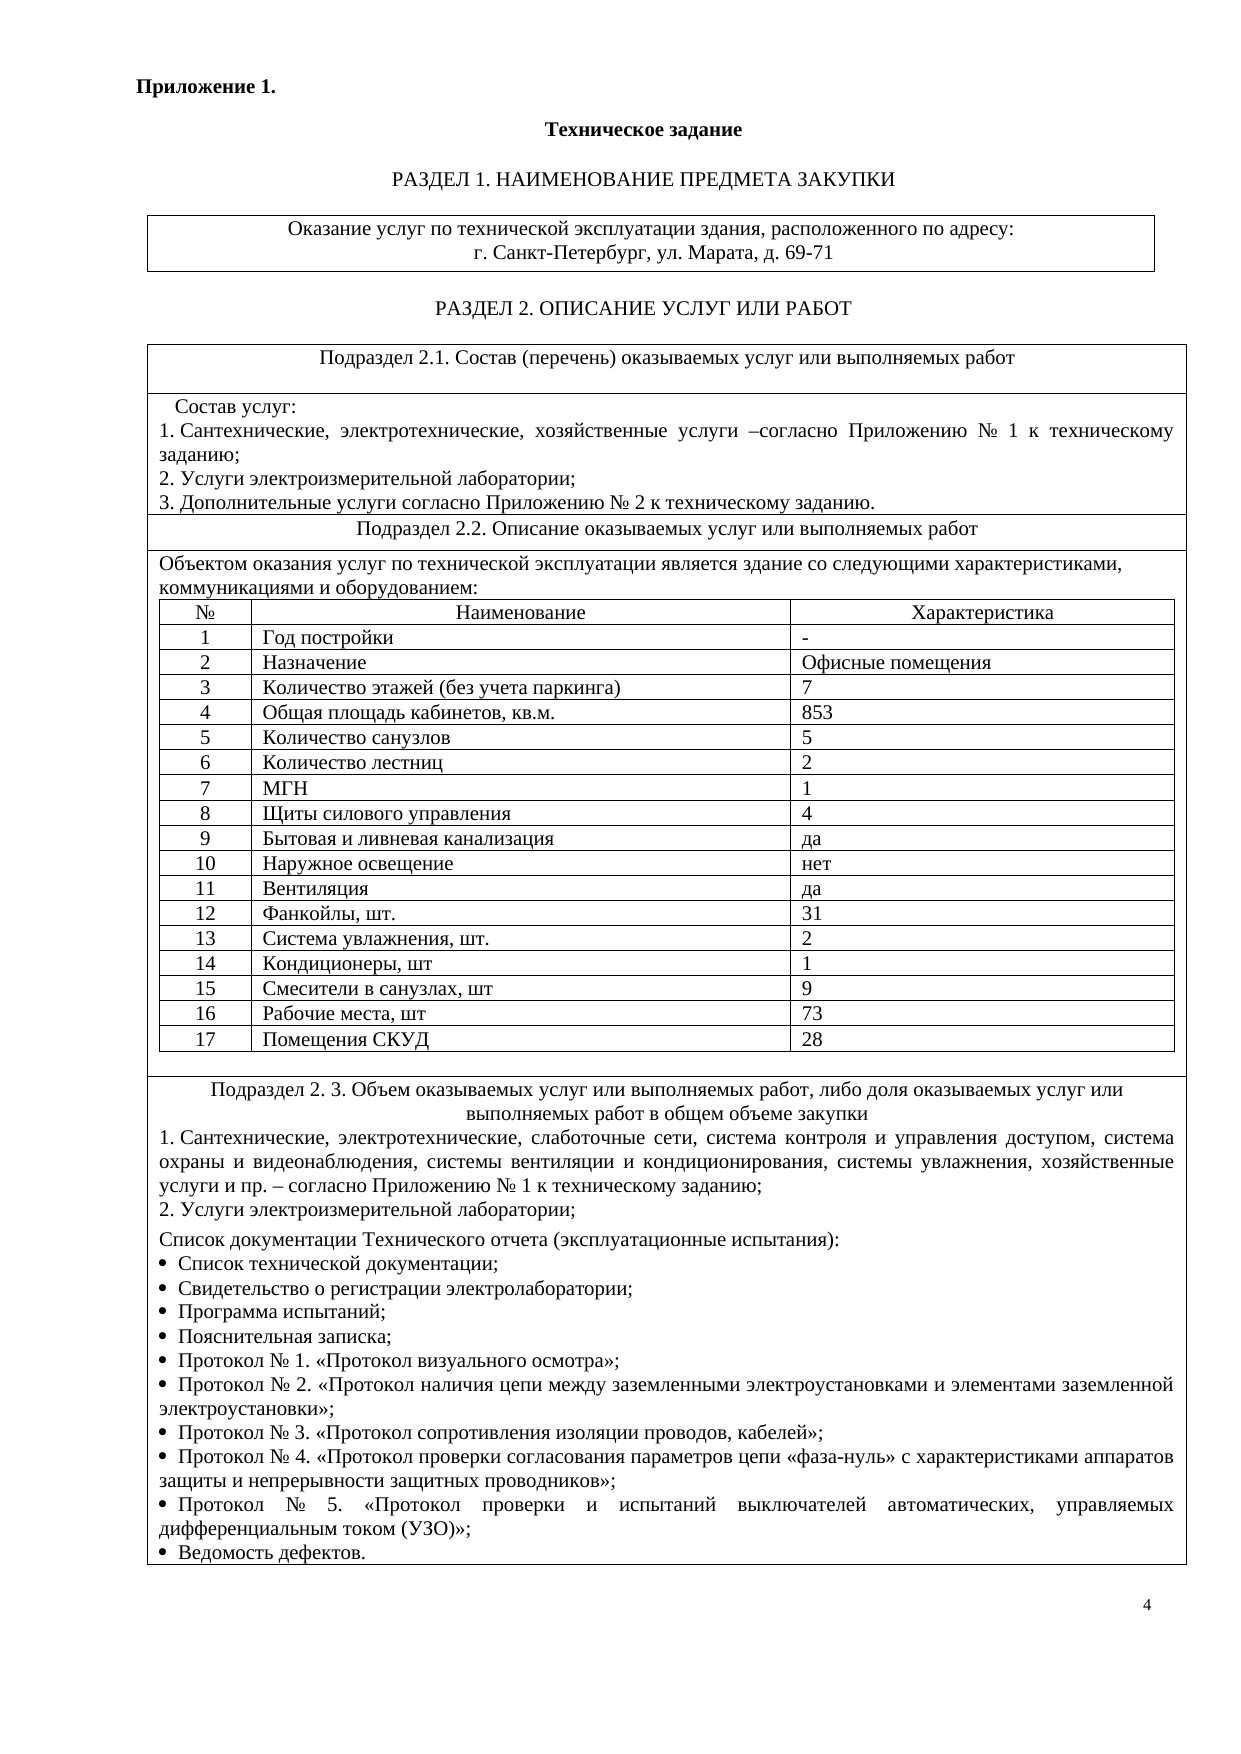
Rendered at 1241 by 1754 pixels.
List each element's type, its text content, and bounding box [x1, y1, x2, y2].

table_cell Состав услуг: Сантехнические, электротехнические, хозяйственные услуги –согласно Приложению № 1 к техническому заданию; Услуги электроизмерительной лаборатории; Дополнительные услуги согласно Приложению № 2 к техническому заданию. [148, 394, 1186, 514]
table_cell Объектом оказания услуг по технической эксплуатации является здание со следующими характеристиками, коммуникациями и оборудованием: [148, 551, 1186, 1076]
text Техническое задание [136, 116, 1151, 141]
text Приложение 1. [136, 74, 1151, 98]
text РАЗДЕЛ 1. НАИМЕНОВАНИЕ ПРЕДМЕТА ЗАКУПКИ [136, 166, 1151, 191]
table_cell Подраздел 2.2. Описание оказываемых услуг или выполняемых работ [148, 515, 1186, 549]
table_header Оказание услуг по технической эксплуатации здания, расположенного по адресу: г. Санкт-Петербург, ул. Марата, д. 69-71 [148, 216, 1154, 271]
table_header Подраздел 2.1. Состав (перечень) оказываемых услуг или выполняемых работ [148, 345, 1186, 393]
text РАЗДЕЛ 2. ОПИСАНИЕ УСЛУГ ИЛИ РАБОТ [136, 296, 1151, 320]
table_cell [148, 1077, 1186, 1564]
